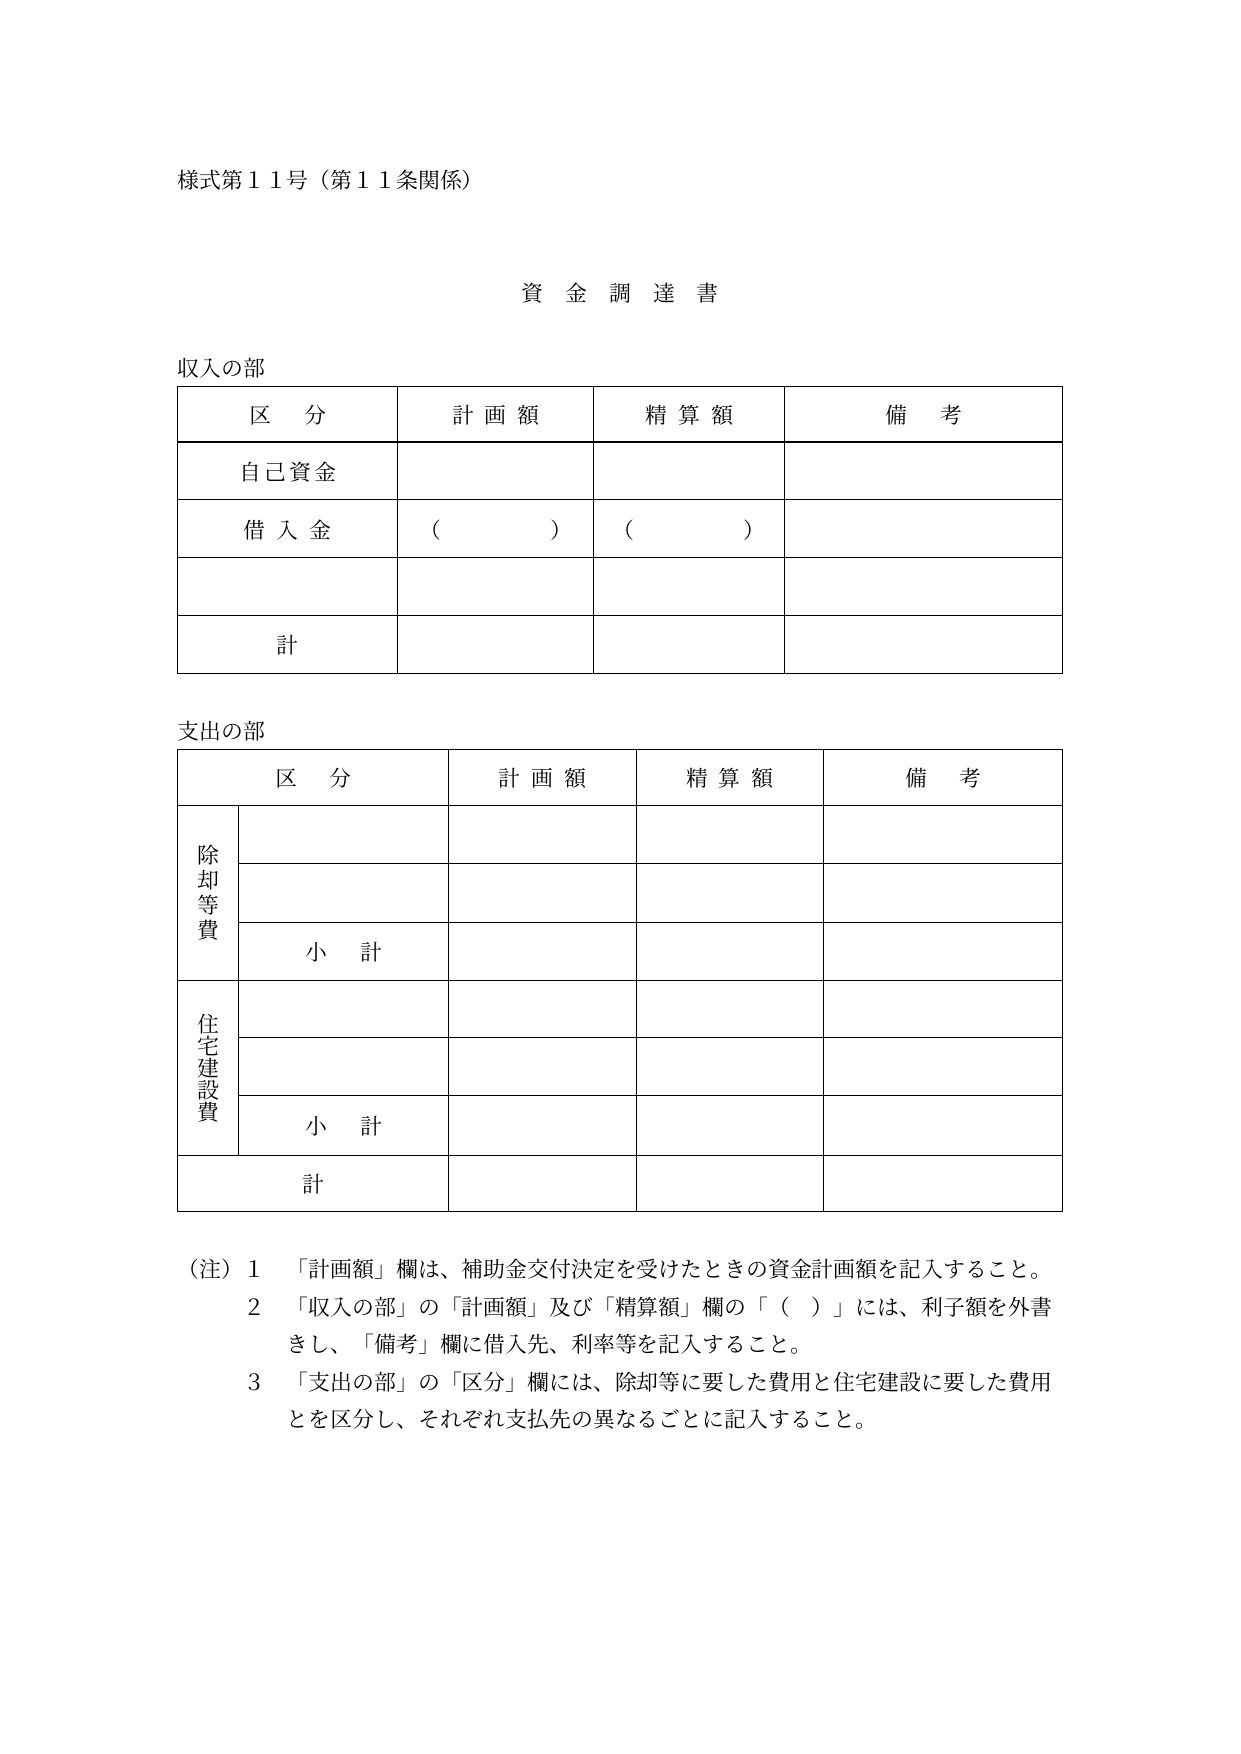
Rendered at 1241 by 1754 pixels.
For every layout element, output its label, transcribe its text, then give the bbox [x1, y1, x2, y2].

table_cell [449, 923, 636, 980]
table_cell [824, 1156, 1062, 1211]
table_cell [824, 981, 1062, 1037]
table_cell [594, 558, 784, 615]
table_cell [178, 558, 397, 615]
table_cell [824, 806, 1062, 862]
table_cell [637, 923, 823, 980]
table_cell [824, 864, 1062, 922]
table_cell [637, 1096, 823, 1154]
table_cell [785, 558, 1062, 615]
table_cell [449, 1096, 636, 1154]
table_cell [637, 1038, 823, 1094]
table_cell 計 [178, 616, 397, 672]
table_header 備考 [785, 387, 1062, 441]
table_cell [449, 981, 636, 1037]
table_header 計画額 [449, 750, 636, 805]
table_cell [594, 443, 784, 499]
text 支出の部 [177, 711, 1063, 748]
table_header 備考 [824, 750, 1062, 805]
text 様式第１１号（第１１条関係） [177, 161, 1063, 198]
table_cell [239, 864, 448, 922]
table_header 区分 [178, 750, 448, 805]
table_cell [239, 981, 448, 1037]
table_cell [239, 806, 448, 862]
table_cell [398, 558, 593, 615]
table_cell [824, 1096, 1062, 1154]
table_cell [785, 616, 1062, 672]
table_header 精算額 [637, 750, 823, 805]
table_header 計画額 [398, 387, 593, 441]
table_cell [785, 443, 1062, 499]
table_cell [637, 981, 823, 1037]
table_cell [449, 1156, 636, 1211]
table_cell [637, 1156, 823, 1211]
table_cell [637, 864, 823, 922]
table_cell （ ） [398, 500, 593, 557]
table_cell 計 [178, 1156, 448, 1211]
table_cell [398, 616, 593, 672]
table_cell 小計 [239, 923, 448, 980]
table_cell 借入金 [178, 500, 397, 557]
table_cell [449, 864, 636, 922]
table_cell 除却等費 [178, 806, 238, 980]
table_cell 住宅建設費 [178, 981, 238, 1154]
text （注）１ 「計画額」欄は、補助金交付決定を受けたときの資金計画額を記入すること。 [177, 1250, 1063, 1287]
text 資 金 調 達 書 [177, 273, 1063, 311]
table_cell [637, 806, 823, 862]
table_cell [785, 500, 1062, 557]
table_cell [824, 1038, 1062, 1094]
table_header 区分 [178, 387, 397, 441]
text ３ 「支出の部」の「区分」欄には、除却等に要した費用と住宅建設に要した費用とを区分し、それぞれ支払先の異なるごとに記入すること。 [177, 1362, 1063, 1437]
table_cell （ ） [594, 500, 784, 557]
table_cell 自己資金 [178, 443, 397, 499]
table_header 精算額 [594, 387, 784, 441]
table_cell [239, 1038, 448, 1094]
text 収入の部 [177, 348, 1063, 386]
table_cell [398, 443, 593, 499]
table_cell 小計 [239, 1096, 448, 1154]
table_cell [594, 616, 784, 672]
table_cell [449, 806, 636, 862]
table_cell [449, 1038, 636, 1094]
text ２ 「収入の部」の「計画額」及び「精算額」欄の「（ ）」には、利子額を外書きし、「備考」欄に借入先、利率等を記入すること。 [177, 1287, 1063, 1362]
table_cell [824, 923, 1062, 980]
